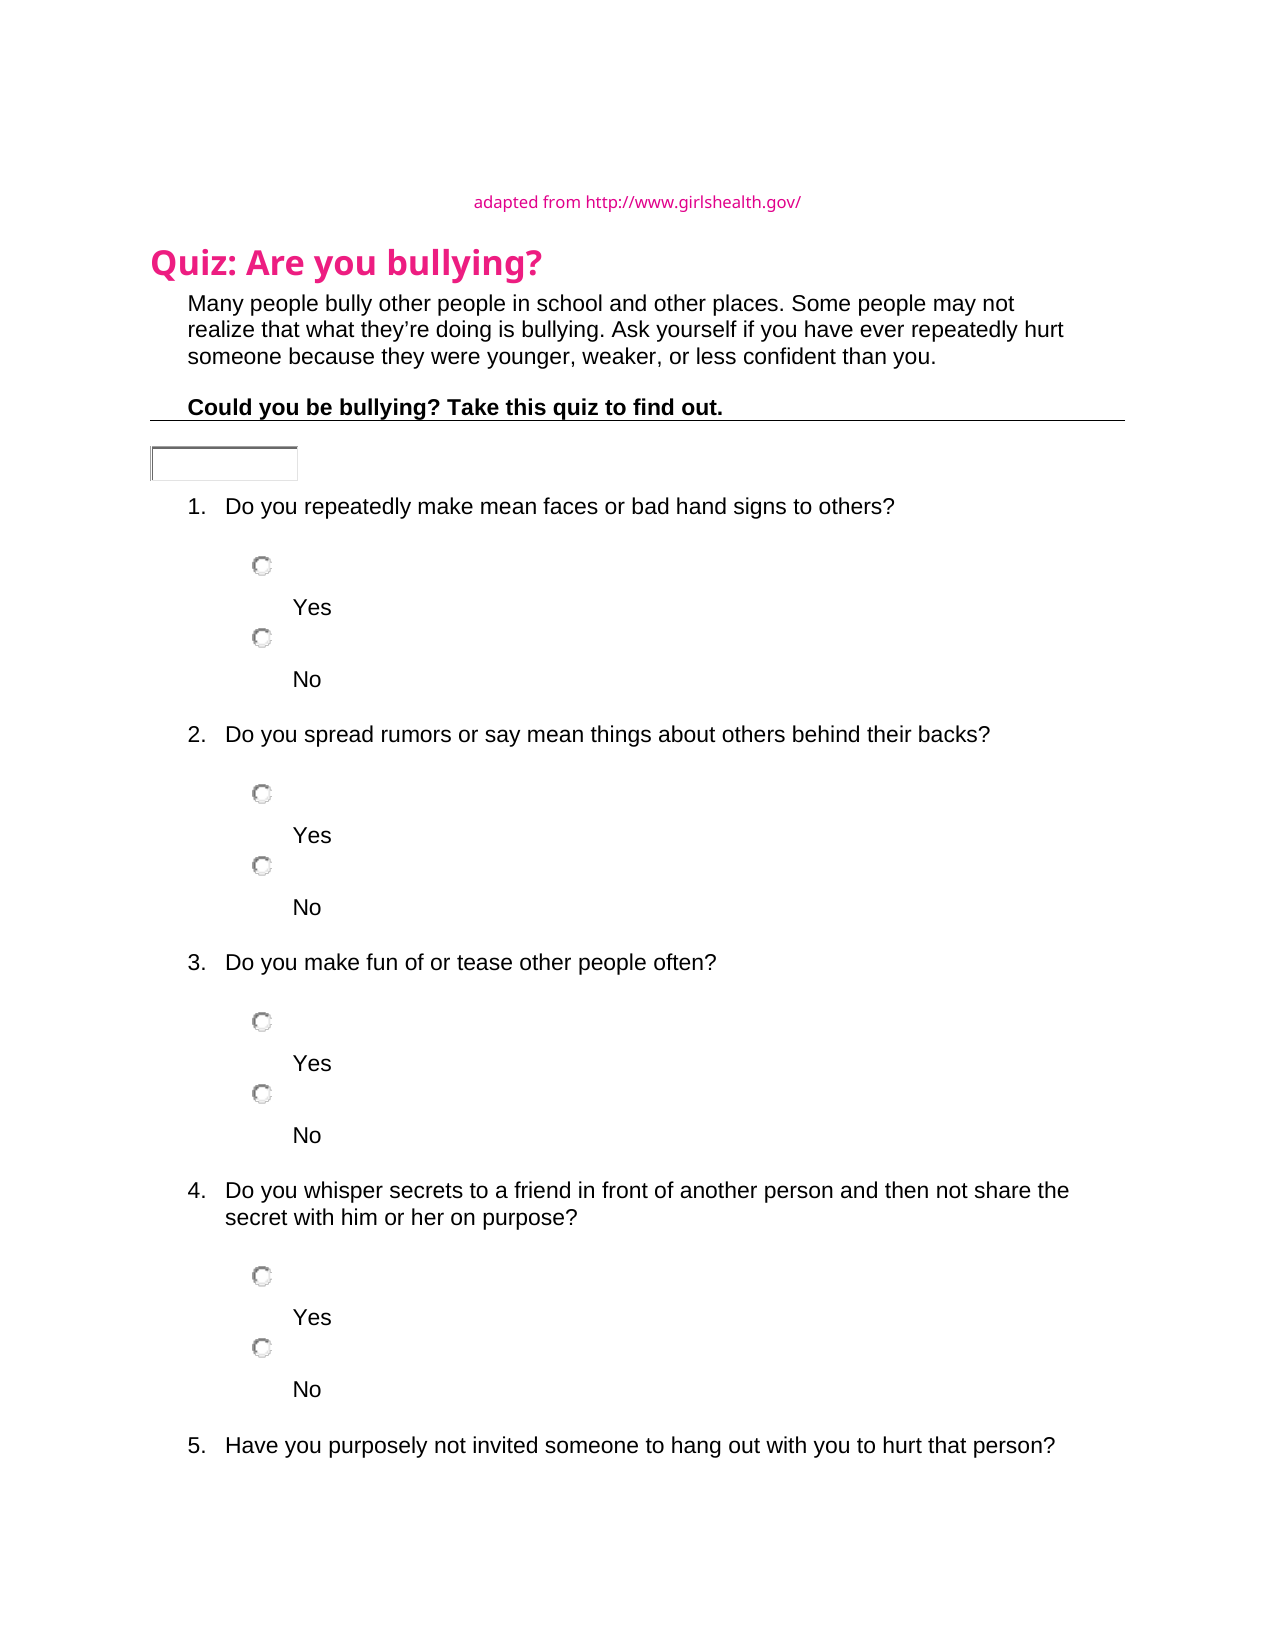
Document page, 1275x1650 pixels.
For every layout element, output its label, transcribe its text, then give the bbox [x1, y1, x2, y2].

list Do you whisper secrets to a friend in front of another person and then not share the secret with him or her on purpose? [187, 1177, 1125, 1230]
list Have you purposely not invited someone to hang out with you to hurt that person? [187, 1432, 1125, 1458]
list Do you spread rumors or say mean things about others behind their backs? [187, 721, 1125, 747]
text Yes No [250, 1005, 1125, 1148]
text Yes No [250, 1259, 1125, 1402]
text Yes No [250, 549, 1125, 692]
text Yes No [250, 777, 1125, 920]
text adapted from http://www.girlshealth.gov/ [187, 191, 1087, 213]
list Do you make fun of or tease other people often? [187, 949, 1125, 976]
text Could you be bullying? Take this quiz to find out. [187, 394, 1087, 420]
list Do you repeatedly make mean faces or bad hand signs to others? [187, 493, 1125, 519]
text Many people bully other people in school and other places. Some people may not realize that what they’re doing is bullying. Ask yourself if you have ever repeatedly hurt someone because they were younger, weaker, or less confident than you. [187, 290, 1087, 369]
text Quiz: Are you bullying? [150, 238, 1125, 285]
